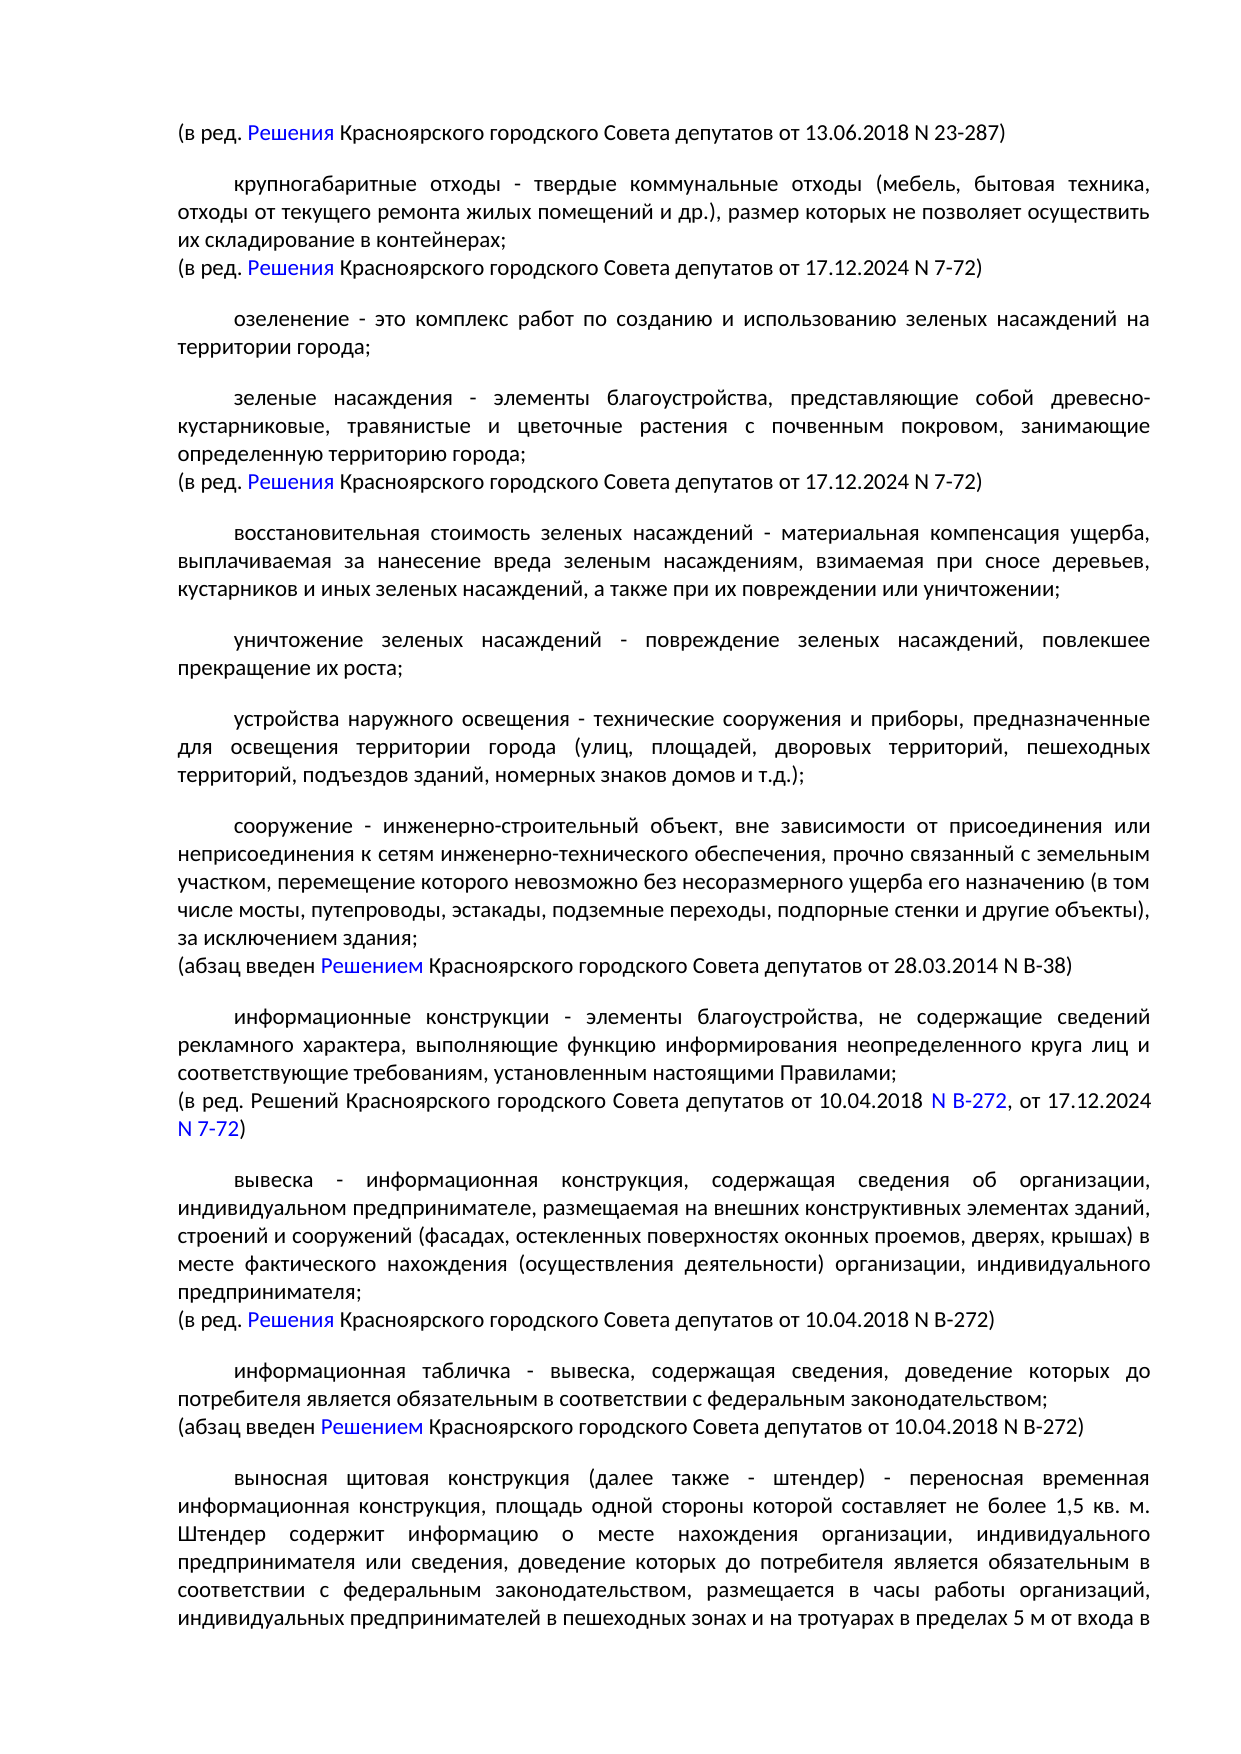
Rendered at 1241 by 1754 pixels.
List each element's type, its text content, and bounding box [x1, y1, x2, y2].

text информационные конструкции - элементы благоустройства, не содержащие сведений рекламного характера, выполняющие функцию информирования неопределенного круга лиц и соответствующие требованиям, установленным настоящими Правилами; [177, 1002, 1152, 1086]
text озеленение - это комплекс работ по созданию и использованию зеленых насаждений на территории города; [177, 304, 1152, 360]
text информационная табличка - вывеска, содержащая сведения, доведение которых до потребителя является обязательным в соответствии с федеральным законодательством; [177, 1356, 1152, 1412]
text крупногабаритные отходы - твердые коммунальные отходы (мебель, бытовая техника, отходы от текущего ремонта жилых помещений и др.), размер которых не позволяет осуществить их складирование в контейнерах; [177, 169, 1152, 253]
text вывеска - информационная конструкция, содержащая сведения об организации, индивидуальном предпринимателе, размещаемая на внешних конструктивных элементах зданий, строений и сооружений (фасадах, остекленных поверхностях оконных проемов, дверях, крышах) в месте фактического нахождения (осуществления деятельности) организации, индивидуального предпринимателя; [177, 1165, 1152, 1305]
text сооружение - инженерно-строительный объект, вне зависимости от присоединения или неприсоединения к сетям инженерно-технического обеспечения, прочно связанный с земельным участком, перемещение которого невозможно без несоразмерного ущерба его назначению (в том числе мосты, путепроводы, эстакады, подземные переходы, подпорные стенки и другие объекты), за исключением здания; [177, 811, 1152, 951]
text (в ред. Решения Красноярского городского Совета депутатов от 13.06.2018 N 23-287) [177, 118, 1152, 146]
text (в ред. Решения Красноярского городского Совета депутатов от 10.04.2018 N В-272) [177, 1305, 1152, 1333]
text восстановительная стоимость зеленых насаждений - материальная компенсация ущерба, выплачиваемая за нанесение вреда зеленым насаждениям, взимаемая при сносе деревьев, кустарников и иных зеленых насаждений, а также при их повреждении или уничтожении; [177, 518, 1152, 602]
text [177, 1463, 1152, 1631]
text (абзац введен Решением Красноярского городского Совета депутатов от 28.03.2014 N В-38) [177, 951, 1152, 979]
text уничтожение зеленых насаждений - повреждение зеленых насаждений, повлекшее прекращение их роста; [177, 625, 1152, 681]
text (в ред. Решения Красноярского городского Совета депутатов от 17.12.2024 N 7-72) [177, 253, 1152, 281]
text (абзац введен Решением Красноярского городского Совета депутатов от 10.04.2018 N В-272) [177, 1412, 1152, 1440]
text зеленые насаждения - элементы благоустройства, представляющие собой древесно-кустарниковые, травянистые и цветочные растения с почвенным покровом, занимающие определенную территорию города; [177, 383, 1152, 467]
text (в ред. Решения Красноярского городского Совета депутатов от 17.12.2024 N 7-72) [177, 467, 1152, 495]
text устройства наружного освещения - технические сооружения и приборы, предназначенные для освещения территории города (улиц, площадей, дворовых территорий, пешеходных территорий, подъездов зданий, номерных знаков домов и т.д.); [177, 704, 1152, 788]
text (в ред. Решений Красноярского городского Совета депутатов от 10.04.2018 N В-272, от 17.12.2024 N 7-72) [177, 1086, 1152, 1142]
